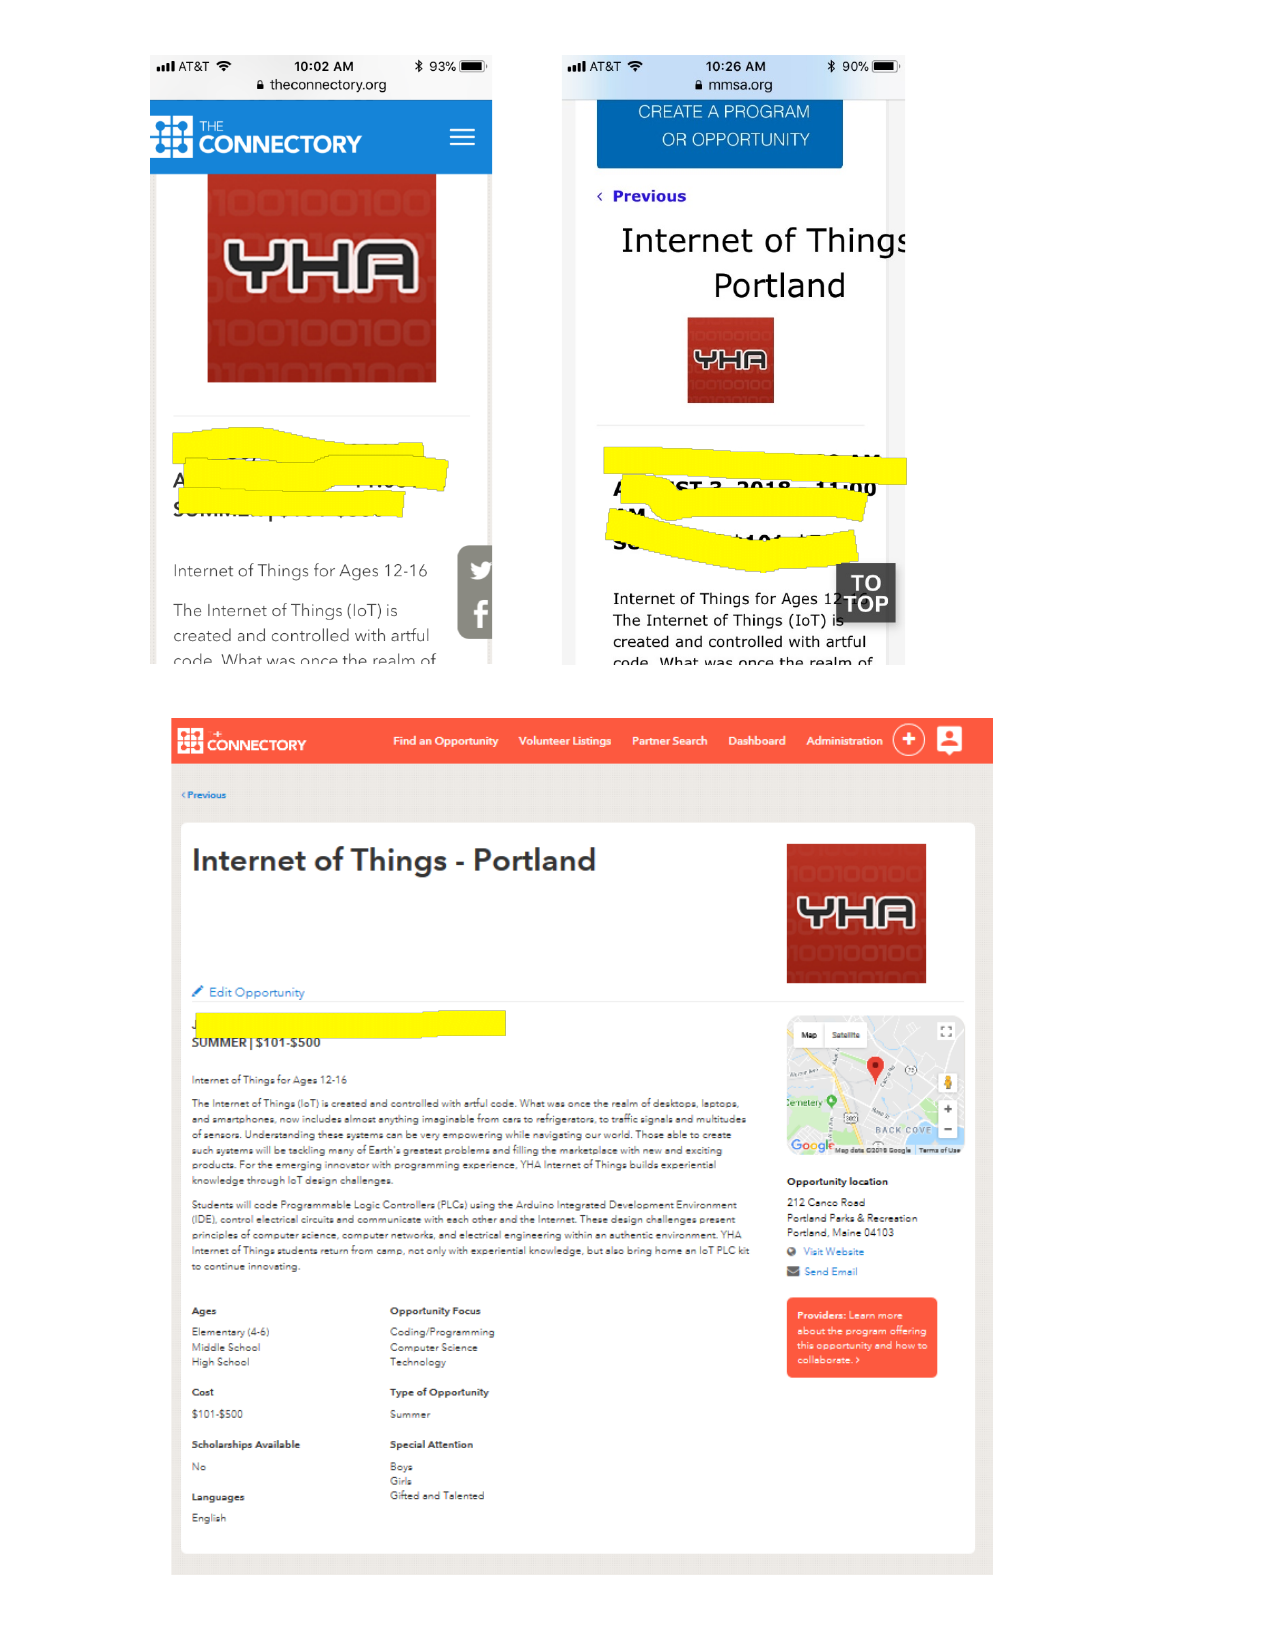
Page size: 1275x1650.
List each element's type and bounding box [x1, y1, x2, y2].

picture [171, 718, 993, 1575]
picture [150, 55, 493, 664]
picture [561, 55, 914, 665]
